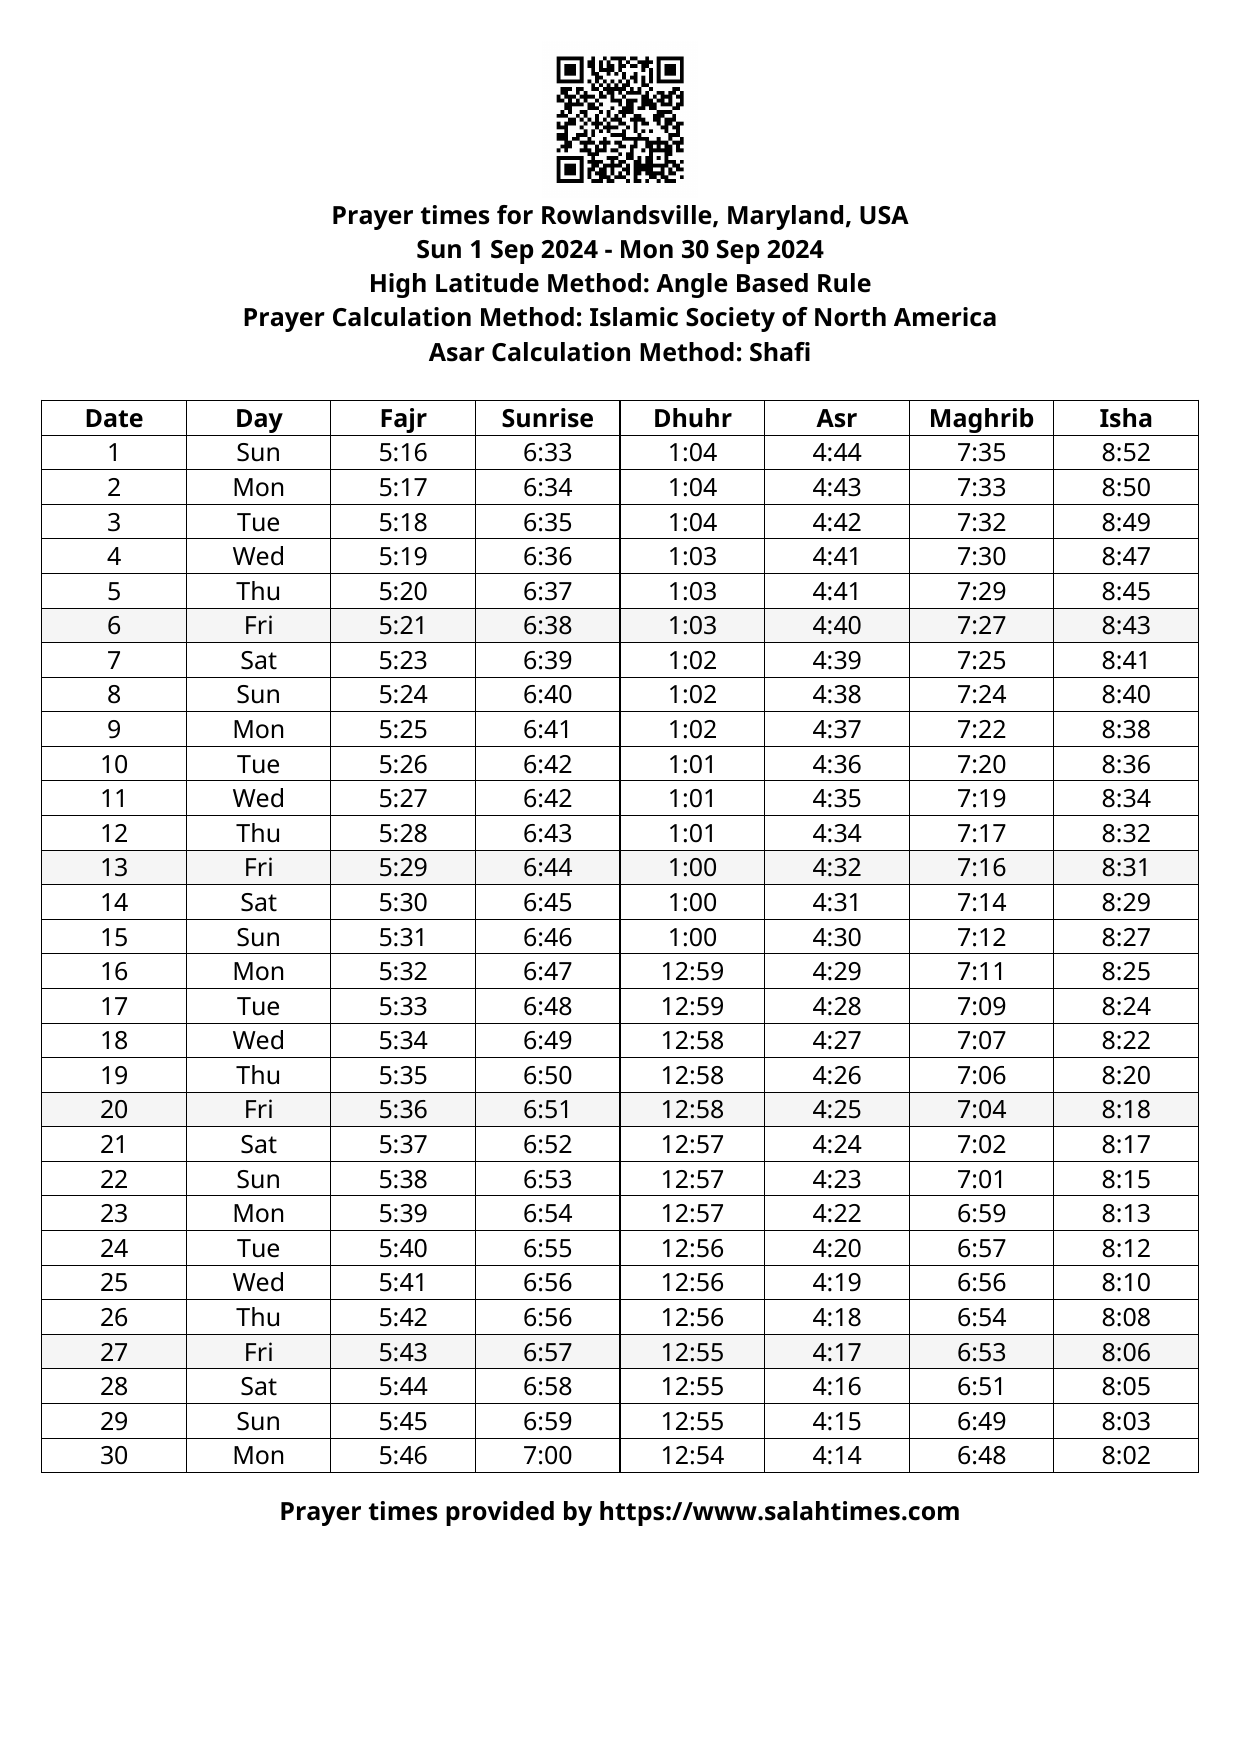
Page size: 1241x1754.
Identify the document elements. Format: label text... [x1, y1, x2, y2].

table_cell 6:42 [476, 781, 619, 815]
table_cell 5:41 [331, 1266, 475, 1299]
table_cell 1 [42, 436, 186, 469]
table_cell Sun [187, 436, 330, 469]
table_cell 22 [42, 1162, 186, 1195]
table_cell 8:27 [1054, 920, 1198, 953]
table_cell 4:42 [765, 505, 909, 538]
table_cell 12:59 [621, 989, 764, 1022]
table_cell 4:14 [765, 1439, 909, 1472]
table_cell 6:44 [476, 851, 619, 884]
table_cell 5:39 [331, 1196, 475, 1230]
table_cell 26 [42, 1300, 186, 1334]
table_header Fajr [331, 401, 475, 434]
table_cell 5:31 [331, 920, 475, 953]
table_cell 5:28 [331, 816, 475, 849]
table_cell 6:51 [476, 1093, 619, 1126]
table_header Maghrib [910, 401, 1053, 434]
table_header Isha [1054, 401, 1198, 434]
table_cell Tue [187, 747, 330, 780]
table_header Day [187, 401, 330, 434]
table_cell 8:12 [1054, 1231, 1198, 1264]
table_cell 7:29 [910, 574, 1053, 607]
table_cell 7:00 [476, 1439, 619, 1472]
table_cell 6:35 [476, 505, 619, 538]
table_cell 5:43 [331, 1335, 475, 1368]
table_cell Mon [187, 470, 330, 504]
table_cell Thu [187, 574, 330, 607]
picture [542, 41, 699, 198]
table_cell Mon [187, 1439, 330, 1472]
table_cell 6:37 [476, 574, 619, 607]
table_header Date [42, 401, 186, 434]
table_cell 1:02 [621, 643, 764, 677]
table_cell 5:29 [331, 851, 475, 884]
table_cell 12:59 [621, 954, 764, 988]
table_cell 4:24 [765, 1127, 909, 1161]
table_cell 5:45 [331, 1404, 475, 1437]
table_cell Sat [187, 1369, 330, 1403]
table_cell Mon [187, 712, 330, 746]
table_cell 5:42 [331, 1300, 475, 1334]
table_cell 23 [42, 1196, 186, 1230]
table_cell 7:12 [910, 920, 1053, 953]
table_cell 5:34 [331, 1024, 475, 1057]
table_cell 6:48 [910, 1439, 1053, 1472]
table_cell 1:03 [621, 539, 764, 573]
table_cell 4:40 [765, 609, 909, 642]
table_cell 6:36 [476, 539, 619, 573]
table_cell 11 [42, 781, 186, 815]
table_cell 10 [42, 747, 186, 780]
table_cell 6:39 [476, 643, 619, 677]
table_cell 8:49 [1054, 505, 1198, 538]
table_cell 4:23 [765, 1162, 909, 1195]
table_cell 6:47 [476, 954, 619, 988]
table_cell 7:20 [910, 747, 1053, 780]
table_cell 1:02 [621, 678, 764, 711]
table_cell 8:43 [1054, 609, 1198, 642]
table_cell 5:17 [331, 470, 475, 504]
table_cell 7:22 [910, 712, 1053, 746]
table_cell 6:49 [910, 1404, 1053, 1437]
table_cell 8:13 [1054, 1196, 1198, 1230]
table_cell 8:31 [1054, 851, 1198, 884]
table_cell 5:36 [331, 1093, 475, 1126]
table_cell 5:23 [331, 643, 475, 677]
table_cell 6:56 [476, 1300, 619, 1334]
table_cell 1:00 [621, 851, 764, 884]
table_cell 9 [42, 712, 186, 746]
table_cell 6:54 [910, 1300, 1053, 1334]
table_cell 7:09 [910, 989, 1053, 1022]
table_cell 1:02 [621, 712, 764, 746]
table_cell 4:15 [765, 1404, 909, 1437]
table_cell 4:17 [765, 1335, 909, 1368]
table_cell 24 [42, 1231, 186, 1264]
table_cell 6:41 [476, 712, 619, 746]
table_cell 4:27 [765, 1024, 909, 1057]
table_cell 8:17 [1054, 1127, 1198, 1161]
table_cell 4:16 [765, 1369, 909, 1403]
table_cell 4:29 [765, 954, 909, 988]
table_cell 8:34 [1054, 781, 1198, 815]
table_cell 6:34 [476, 470, 619, 504]
table_cell Wed [187, 1024, 330, 1057]
table_cell 5:20 [331, 574, 475, 607]
table_cell 8:20 [1054, 1058, 1198, 1092]
table_cell Fri [187, 851, 330, 884]
table_cell 7:19 [910, 781, 1053, 815]
text High Latitude Method: Angle Based Rule [42, 266, 1198, 300]
table_cell 5:24 [331, 678, 475, 711]
table_cell Sat [187, 643, 330, 677]
table_cell 18 [42, 1024, 186, 1057]
table_cell 7:17 [910, 816, 1053, 849]
table_cell 5:32 [331, 954, 475, 988]
table_cell 6:55 [476, 1231, 619, 1264]
table_cell 8:02 [1054, 1439, 1198, 1472]
table_cell 12:55 [621, 1335, 764, 1368]
table_cell 8:32 [1054, 816, 1198, 849]
table_cell Tue [187, 989, 330, 1022]
table_cell 1:00 [621, 885, 764, 919]
table_cell 1:00 [621, 920, 764, 953]
table_cell 8:10 [1054, 1266, 1198, 1299]
table_cell 4:38 [765, 678, 909, 711]
table_cell 6:53 [910, 1335, 1053, 1368]
table_cell 12:58 [621, 1093, 764, 1126]
table_cell Sun [187, 1404, 330, 1437]
table_cell 4:28 [765, 989, 909, 1022]
table_cell 5:46 [331, 1439, 475, 1472]
table_cell 7:16 [910, 851, 1053, 884]
table_cell Sun [187, 920, 330, 953]
table_cell 5:33 [331, 989, 475, 1022]
table_cell 8:03 [1054, 1404, 1198, 1437]
table_cell 4:39 [765, 643, 909, 677]
table_cell 7:32 [910, 505, 1053, 538]
table_cell 6:43 [476, 816, 619, 849]
table_cell 17 [42, 989, 186, 1022]
table_cell Sat [187, 1127, 330, 1161]
table_cell 4:41 [765, 539, 909, 573]
table_cell 12:56 [621, 1231, 764, 1264]
table_cell 5:25 [331, 712, 475, 746]
table_cell 6:45 [476, 885, 619, 919]
table_cell 8 [42, 678, 186, 711]
table_cell 1:01 [621, 781, 764, 815]
table_cell 4:41 [765, 574, 909, 607]
text Asar Calculation Method: Shafi [42, 334, 1198, 368]
text Prayer times provided by https://www.salahtimes.com [42, 1494, 1198, 1528]
table_cell 28 [42, 1369, 186, 1403]
table_cell 12:58 [621, 1058, 764, 1092]
table_cell 4:44 [765, 436, 909, 469]
table_cell 16 [42, 954, 186, 988]
table_cell 4:22 [765, 1196, 909, 1230]
table_cell 8:22 [1054, 1024, 1198, 1057]
table_cell 1:04 [621, 436, 764, 469]
table_cell Fri [187, 1093, 330, 1126]
table_cell 5:21 [331, 609, 475, 642]
table_cell 8:15 [1054, 1162, 1198, 1195]
table_cell 4:20 [765, 1231, 909, 1264]
table_cell 5:35 [331, 1058, 475, 1092]
table_cell 4:26 [765, 1058, 909, 1092]
table_cell 8:41 [1054, 643, 1198, 677]
table_cell 8:52 [1054, 436, 1198, 469]
table_cell 4:19 [765, 1266, 909, 1299]
table_cell 5 [42, 574, 186, 607]
table_cell 8:25 [1054, 954, 1198, 988]
table_cell 1:01 [621, 816, 764, 849]
table_cell 4:34 [765, 816, 909, 849]
table_cell 15 [42, 920, 186, 953]
table_cell 6:51 [910, 1369, 1053, 1403]
table_cell 7 [42, 643, 186, 677]
table_cell 8:47 [1054, 539, 1198, 573]
table_cell 12:57 [621, 1196, 764, 1230]
table_cell Thu [187, 816, 330, 849]
table_cell 6:53 [476, 1162, 619, 1195]
table_cell 1:04 [621, 505, 764, 538]
table_cell 8:45 [1054, 574, 1198, 607]
table_cell 5:44 [331, 1369, 475, 1403]
table_cell 20 [42, 1093, 186, 1126]
table_cell 19 [42, 1058, 186, 1092]
table_cell 5:19 [331, 539, 475, 573]
table_cell 7:04 [910, 1093, 1053, 1126]
table_cell 8:06 [1054, 1335, 1198, 1368]
table_cell 4:36 [765, 747, 909, 780]
text Prayer Calculation Method: Islamic Society of North America [42, 300, 1198, 334]
table_cell 7:24 [910, 678, 1053, 711]
table_cell 2 [42, 470, 186, 504]
table_cell 7:14 [910, 885, 1053, 919]
table_cell Wed [187, 1266, 330, 1299]
table_cell 4 [42, 539, 186, 573]
table_cell 12:58 [621, 1024, 764, 1057]
table_cell 4:37 [765, 712, 909, 746]
table_cell 7:30 [910, 539, 1053, 573]
table_cell Thu [187, 1300, 330, 1334]
table_cell 8:36 [1054, 747, 1198, 780]
table_cell Wed [187, 539, 330, 573]
table_cell 4:25 [765, 1093, 909, 1126]
table_cell Thu [187, 1058, 330, 1092]
table_cell 6:50 [476, 1058, 619, 1092]
table_cell 6:57 [910, 1231, 1053, 1264]
table_cell 7:06 [910, 1058, 1053, 1092]
table_cell 3 [42, 505, 186, 538]
table_cell 21 [42, 1127, 186, 1161]
table_cell 8:24 [1054, 989, 1198, 1022]
table_cell 7:02 [910, 1127, 1053, 1161]
table_cell 8:18 [1054, 1093, 1198, 1126]
table_cell 12:56 [621, 1300, 764, 1334]
table_cell 5:16 [331, 436, 475, 469]
table_cell 25 [42, 1266, 186, 1299]
table_cell 4:35 [765, 781, 909, 815]
table_cell 6:54 [476, 1196, 619, 1230]
table_cell 4:18 [765, 1300, 909, 1334]
table_cell 12:56 [621, 1266, 764, 1299]
table_cell 6:49 [476, 1024, 619, 1057]
table_cell Mon [187, 954, 330, 988]
table_cell 8:40 [1054, 678, 1198, 711]
table_cell 5:40 [331, 1231, 475, 1264]
table_cell 6:52 [476, 1127, 619, 1161]
table_cell 14 [42, 885, 186, 919]
table_cell 6:59 [476, 1404, 619, 1437]
table_cell 12:57 [621, 1162, 764, 1195]
table_cell 13 [42, 851, 186, 884]
table_cell 7:11 [910, 954, 1053, 988]
table_cell 4:30 [765, 920, 909, 953]
table_cell Fri [187, 1335, 330, 1368]
table_cell 6:56 [910, 1266, 1053, 1299]
table_cell Fri [187, 609, 330, 642]
table_cell 6:40 [476, 678, 619, 711]
table_cell 12:54 [621, 1439, 764, 1472]
table_cell 5:38 [331, 1162, 475, 1195]
table_cell 1:01 [621, 747, 764, 780]
table_cell 12:57 [621, 1127, 764, 1161]
table_cell Wed [187, 781, 330, 815]
table_header Dhuhr [621, 401, 764, 434]
table_cell 6:59 [910, 1196, 1053, 1230]
table_cell 8:08 [1054, 1300, 1198, 1334]
table_cell 8:05 [1054, 1369, 1198, 1403]
table_cell 6:56 [476, 1266, 619, 1299]
table_header Sunrise [476, 401, 619, 434]
table_cell 6:46 [476, 920, 619, 953]
table_cell 6:38 [476, 609, 619, 642]
table_cell 5:30 [331, 885, 475, 919]
table_cell 1:03 [621, 609, 764, 642]
table_cell 4:32 [765, 851, 909, 884]
table_cell 6:57 [476, 1335, 619, 1368]
text Sun 1 Sep 2024 - Mon 30 Sep 2024 [42, 232, 1198, 266]
table_cell 12 [42, 816, 186, 849]
table_header Asr [765, 401, 909, 434]
table_cell Sun [187, 1162, 330, 1195]
table_cell 5:18 [331, 505, 475, 538]
table_cell Mon [187, 1196, 330, 1230]
table_cell 6:48 [476, 989, 619, 1022]
table_cell 8:38 [1054, 712, 1198, 746]
table_cell 7:07 [910, 1024, 1053, 1057]
table_cell Tue [187, 505, 330, 538]
table_cell 29 [42, 1404, 186, 1437]
table_cell 4:43 [765, 470, 909, 504]
table_cell 7:33 [910, 470, 1053, 504]
table_cell 5:27 [331, 781, 475, 815]
table_cell 6:33 [476, 436, 619, 469]
table_cell 6 [42, 609, 186, 642]
table_cell 12:55 [621, 1404, 764, 1437]
table_cell 6:42 [476, 747, 619, 780]
table_cell 5:26 [331, 747, 475, 780]
table_cell 5:37 [331, 1127, 475, 1161]
text Prayer times for Rowlandsville, Maryland, USA [42, 198, 1198, 232]
table_cell 30 [42, 1439, 186, 1472]
table_cell 4:31 [765, 885, 909, 919]
table_cell 1:04 [621, 470, 764, 504]
table_cell Tue [187, 1231, 330, 1264]
table_cell Sat [187, 885, 330, 919]
table_cell 8:29 [1054, 885, 1198, 919]
table_cell 7:35 [910, 436, 1053, 469]
table_cell 1:03 [621, 574, 764, 607]
table_cell 12:55 [621, 1369, 764, 1403]
table_cell 7:27 [910, 609, 1053, 642]
table_cell 8:50 [1054, 470, 1198, 504]
table_cell 7:01 [910, 1162, 1053, 1195]
table_cell 6:58 [476, 1369, 619, 1403]
table_cell 7:25 [910, 643, 1053, 677]
table_cell 27 [42, 1335, 186, 1368]
table_cell Sun [187, 678, 330, 711]
